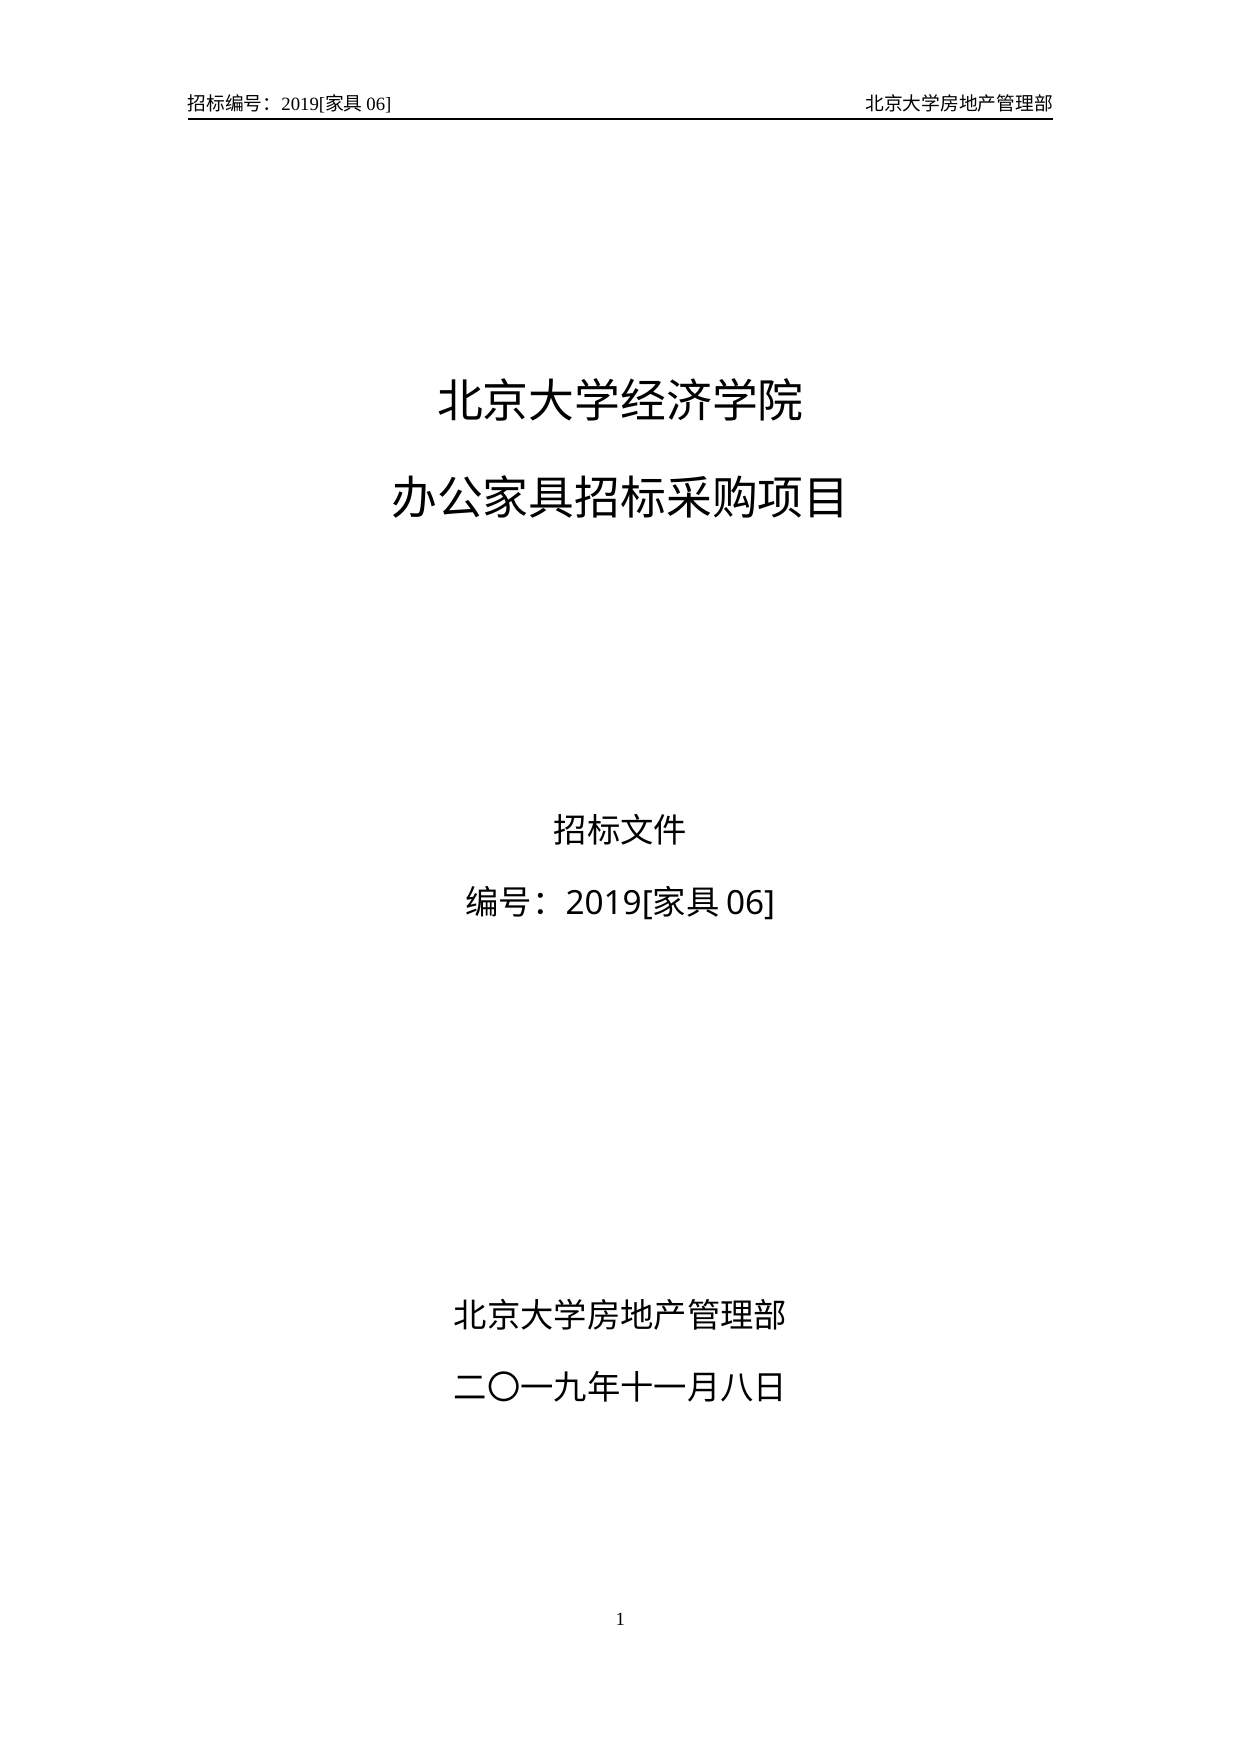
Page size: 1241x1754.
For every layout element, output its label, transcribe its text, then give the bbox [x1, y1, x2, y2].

text 编号：2019[家具06] [187, 876, 1053, 924]
text 二〇一九年十一月八日 [187, 1361, 1053, 1409]
text 北京大学经济学院 [187, 348, 1053, 446]
text 办公家具招标采购项目 [187, 446, 1053, 543]
text 北京大学房地产管理部 [187, 1289, 1053, 1337]
text 招标文件 [187, 803, 1053, 852]
